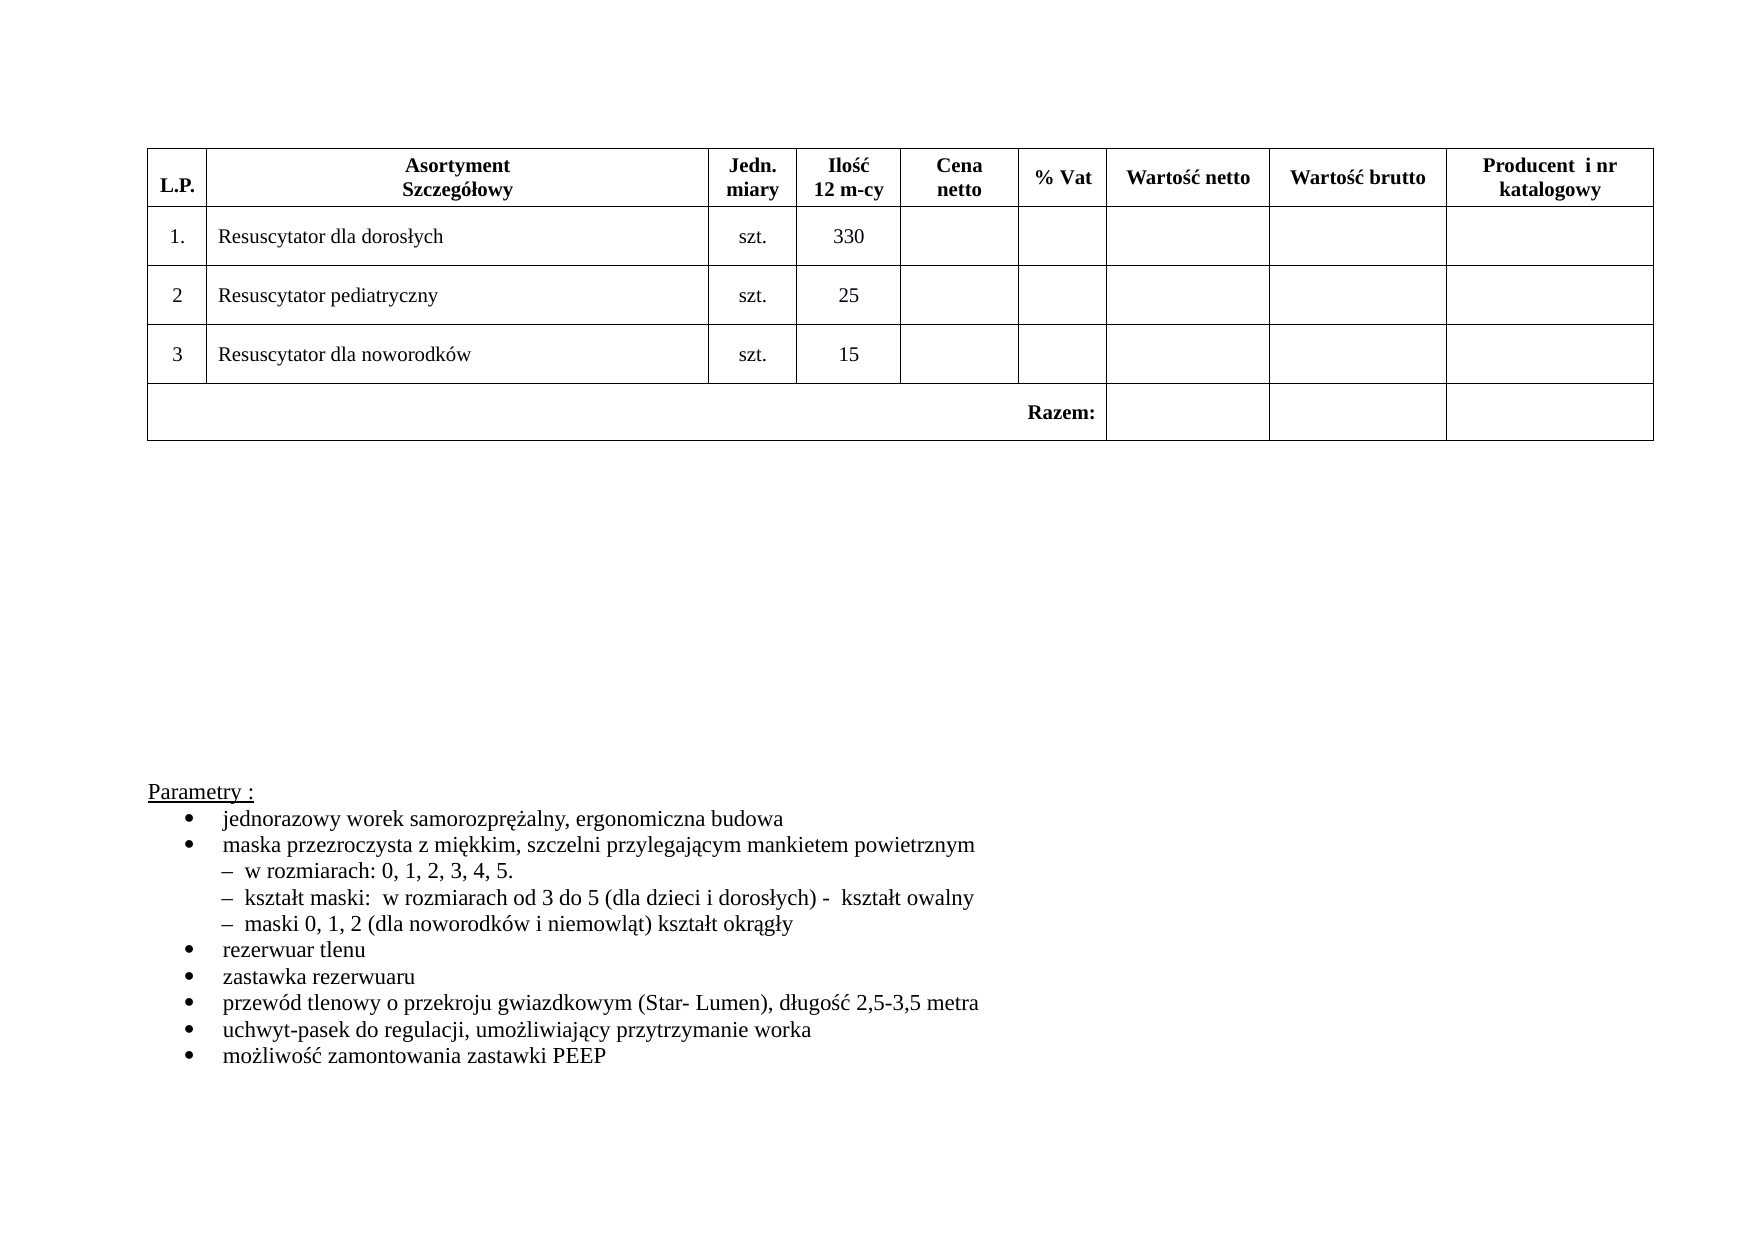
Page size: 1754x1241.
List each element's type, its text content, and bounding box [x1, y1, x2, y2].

table_cell 1. [148, 207, 206, 265]
list możliwość zamontowania zastawki PEEP [185, 1042, 1665, 1068]
table_cell 15 [797, 325, 900, 383]
text – maski 0, 1, 2 (dla noworodków i niemowląt) kształt okrągły [148, 910, 1665, 937]
table_header Asortyment Szczegółowy [207, 149, 708, 206]
table_header Wartość netto [1107, 149, 1269, 206]
table_cell [1019, 266, 1106, 324]
table_header Jedn. miary [709, 149, 796, 206]
text – w rozmiarach: 0, 1, 2, 3, 4, 5. [148, 857, 1665, 884]
table_cell [1270, 207, 1446, 265]
table_cell [1270, 325, 1446, 383]
text – kształt maski: w rozmiarach od 3 do 5 (dla dzieci i dorosłych) - kształt owalny [221, 884, 1665, 910]
table_cell [1447, 207, 1653, 265]
table_header L.P. [148, 149, 206, 206]
table_cell [1107, 266, 1269, 324]
table_header Cena netto [901, 149, 1018, 206]
table_cell szt. [709, 266, 796, 324]
table_cell [901, 266, 1018, 324]
table_cell [1270, 266, 1446, 324]
table_cell Resuscytator dla dorosłych [207, 207, 708, 265]
table_cell szt. [709, 207, 796, 265]
list przewód tlenowy o przekroju gwiazdkowym (Star- Lumen), długość 2,5-3,5 metra [185, 989, 1665, 1016]
list uchwyt-pasek do regulacji, umożliwiający przytrzymanie worka [185, 1016, 1665, 1042]
table_cell [1019, 207, 1106, 265]
table_cell szt. [709, 325, 796, 383]
list zastawka rezerwuaru [185, 963, 1665, 989]
table_cell [1107, 384, 1269, 439]
table_cell [1107, 325, 1269, 383]
list maska przezroczysta z miękkim, szczelni przylegającym mankietem powietrznym [185, 831, 1665, 857]
text Parametry : [148, 778, 1665, 805]
table_cell Razem: [148, 384, 1106, 439]
table_cell [1447, 325, 1653, 383]
table_cell 3 [148, 325, 206, 383]
table_header Ilość 12 m-cy [797, 149, 900, 206]
table_cell [1447, 384, 1653, 439]
table_header % Vat [1019, 149, 1106, 206]
table_cell [1019, 325, 1106, 383]
table_cell 25 [797, 266, 900, 324]
table_cell Resuscytator pediatryczny [207, 266, 708, 324]
table_cell 330 [797, 207, 900, 265]
table_cell [901, 325, 1018, 383]
list jednorazowy worek samorozprężalny, ergonomiczna budowa [185, 805, 1665, 831]
table_cell Resuscytator dla noworodków [207, 325, 708, 383]
table_cell [1447, 266, 1653, 324]
list rezerwuar tlenu [185, 937, 1665, 963]
table_cell [1270, 384, 1446, 439]
table_cell [901, 207, 1018, 265]
table_header Producent i nr katalogowy [1447, 149, 1653, 206]
table_cell [1107, 207, 1269, 265]
table_cell 2 [148, 266, 206, 324]
table_header Wartość brutto [1270, 149, 1446, 206]
